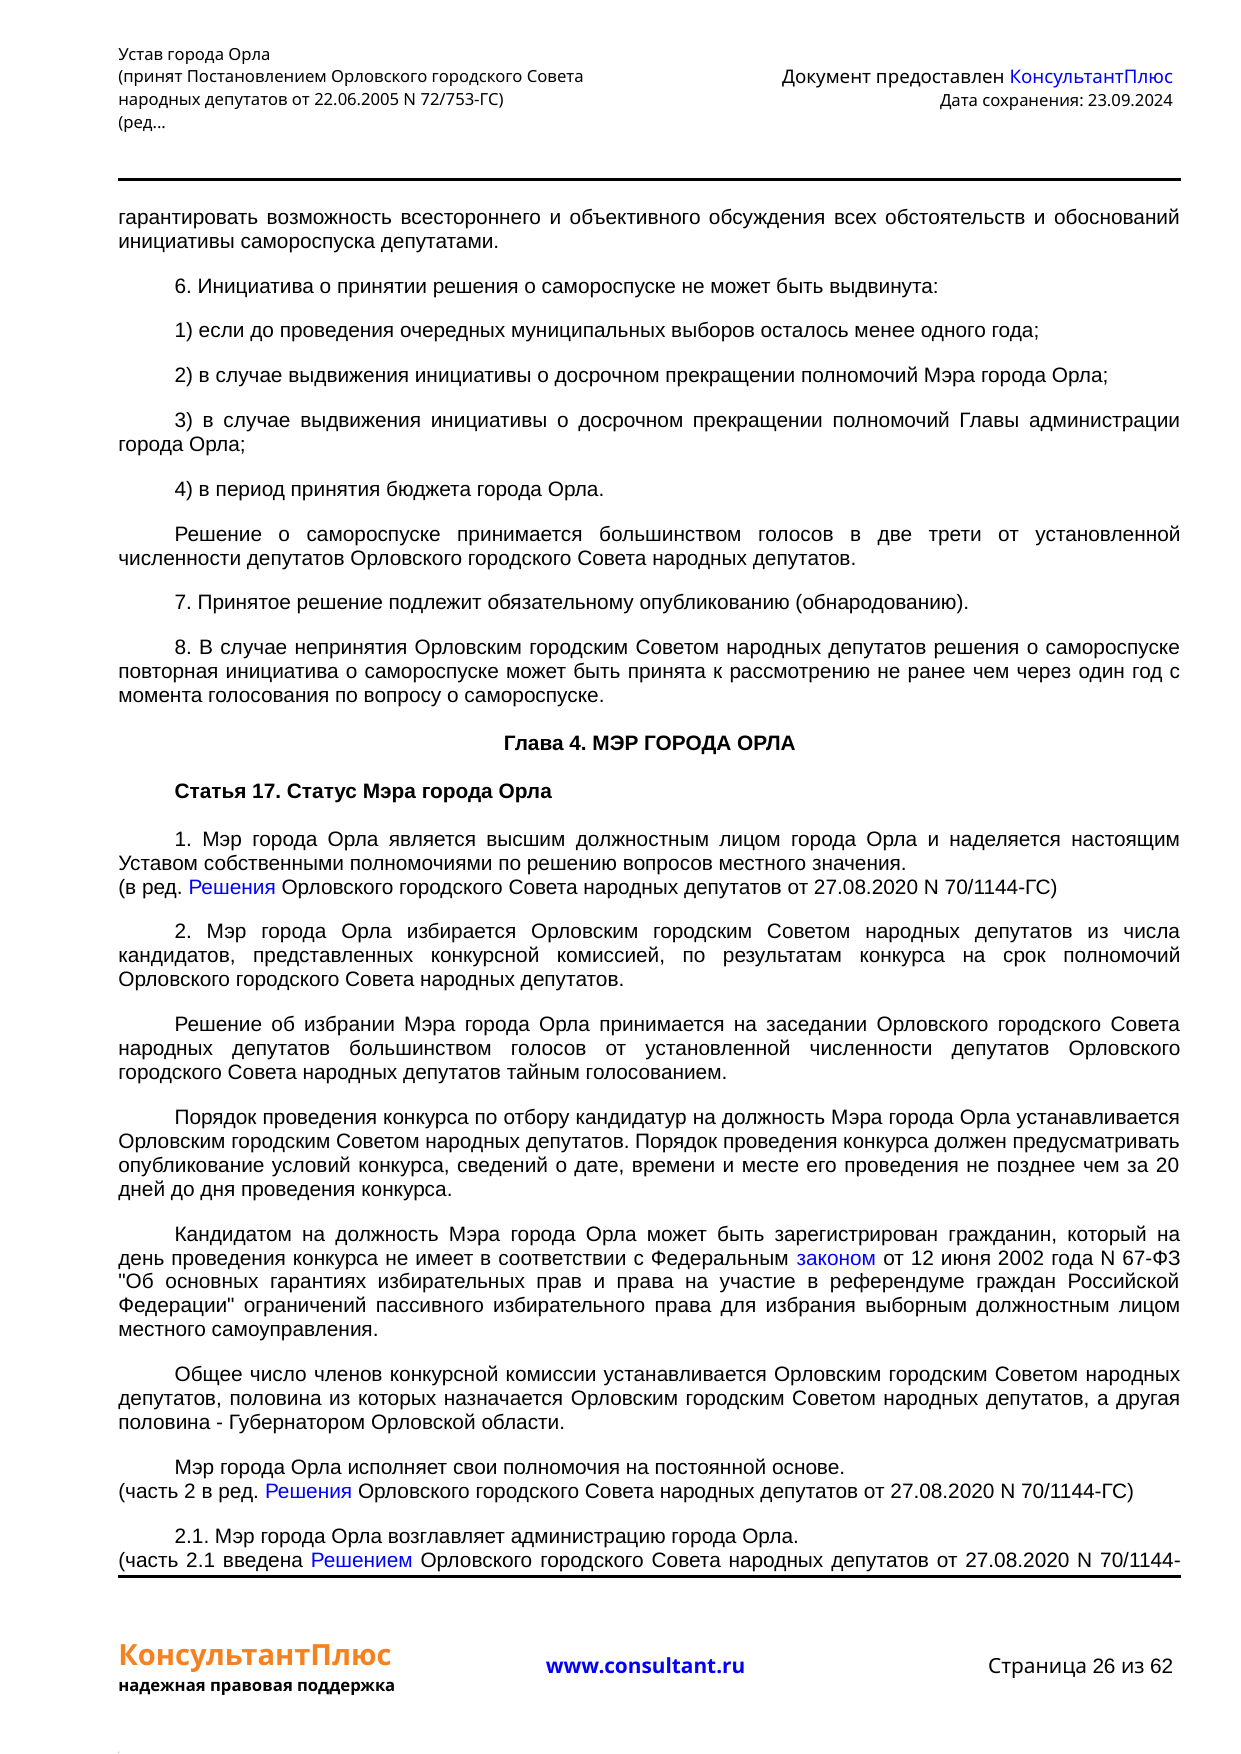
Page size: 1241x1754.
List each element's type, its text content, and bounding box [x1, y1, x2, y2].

title Глава 4. МЭР ГОРОДА ОРЛА [118, 731, 1181, 755]
text (в ред. Решения Орловского городского Совета народных депутатов от 27.08.2020 N 70/1144-ГС) [118, 874, 1181, 898]
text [118, 1547, 1181, 1571]
text 8. В случае непринятия Орловским городским Советом народных депутатов решения о самороспуске повторная инициатива о самороспуске может быть принята к рассмотрению не ранее чем через один год с момента голосования по вопросу о самороспуске. [118, 635, 1181, 707]
text Кандидатом на должность Мэра города Орла может быть зарегистрирован гражданин, который на день проведения конкурса не имеет в соответствии с Федеральным законом от 12 июня 2002 года N 67-ФЗ "Об основных гарантиях избирательных прав и права на участие в референдуме граждан Российской Федерации" ограничений пассивного избирательного права для избрания выборным должностным лицом местного самоуправления. [118, 1221, 1181, 1341]
text Мэр города Орла исполняет свои полномочия на постоянной основе. [118, 1455, 1181, 1479]
text Общее число членов конкурсной комиссии устанавливается Орловским городским Советом народных депутатов, половина из которых назначается Орловским городским Советом народных депутатов, а другая половина - Губернатором Орловской области. [118, 1362, 1181, 1434]
text 4) в период принятия бюджета города Орла. [118, 477, 1181, 501]
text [118, 205, 1181, 253]
text 6. Инициатива о принятии решения о самороспуске не может быть выдвинута: [118, 273, 1181, 297]
text Порядок проведения конкурса по отбору кандидатур на должность Мэра города Орла устанавливается Орловским городским Советом народных депутатов. Порядок проведения конкурса должен предусматривать опубликование условий конкурса, сведений о дате, времени и месте его проведения не позднее чем за 20 дней до дня проведения конкурса. [118, 1105, 1181, 1201]
text 1. Мэр города Орла является высшим должностным лицом города Орла и наделяется настоящим Уставом собственными полномочиями по решению вопросов местного значения. [118, 827, 1181, 874]
text 7. Принятое решение подлежит обязательному опубликованию (обнародованию). [118, 590, 1181, 614]
title Статья 17. Статус Мэра города Орла [118, 779, 1181, 803]
text Решение об избрании Мэра города Орла принимается на заседании Орловского городского Совета народных депутатов большинством голосов от установленной численности депутатов Орловского городского Совета народных депутатов тайным голосованием. [118, 1012, 1181, 1084]
text 2) в случае выдвижения инициативы о досрочном прекращении полномочий Мэра города Орла; [118, 363, 1181, 387]
text 1) если до проведения очередных муниципальных выборов осталось менее одного года; [118, 318, 1181, 342]
text 2. Мэр города Орла избирается Орловским городским Советом народных депутатов из числа кандидатов, представленных конкурсной комиссией, по результатам конкурса на срок полномочий Орловского городского Совета народных депутатов. [118, 919, 1181, 991]
text Решение о самороспуске принимается большинством голосов в две трети от установленной численности депутатов Орловского городского Совета народных депутатов. [118, 521, 1181, 569]
text (часть 2 в ред. Решения Орловского городского Совета народных депутатов от 27.08.2020 N 70/1144-ГС) [118, 1479, 1181, 1503]
text 3) в случае выдвижения инициативы о досрочном прекращении полномочий Главы администрации города Орла; [118, 408, 1181, 456]
text 2.1. Мэр города Орла возглавляет администрацию города Орла. [118, 1523, 1181, 1547]
